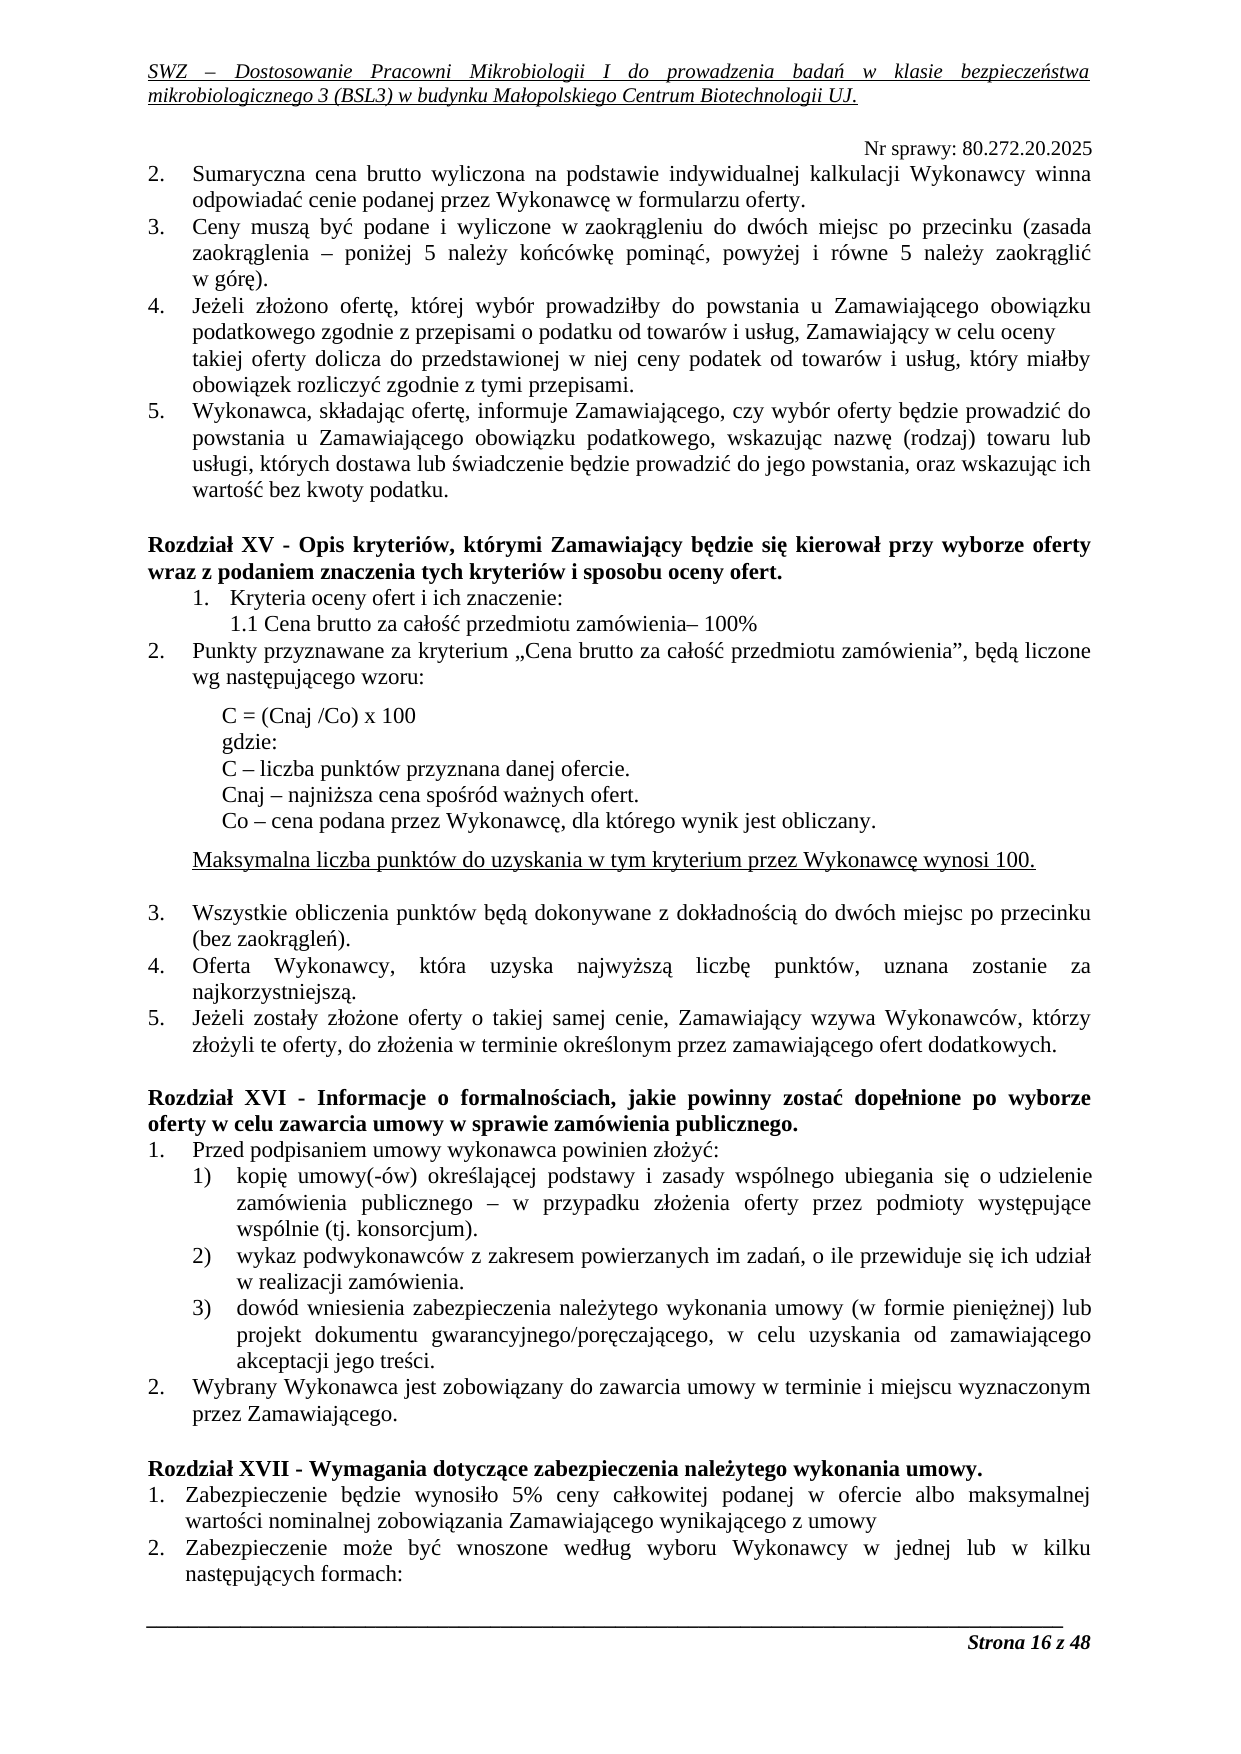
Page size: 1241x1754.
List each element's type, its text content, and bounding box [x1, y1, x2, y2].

text Rozdział XVI - Informacje o formalnościach, jakie powinny zostać dopełnione po wyborze oferty w celu zawarcia umowy w sprawie zamówienia publicznego. [148, 1083, 1092, 1136]
list Sumaryczna cena brutto wyliczona na podstawie indywidualnej kalkulacji Wykonawcy winna odpowiadać cenie podanej przez Wykonawcę w formularzu oferty. [148, 160, 1092, 213]
text Co – cena podana przez Wykonawcę, dla którego wynik jest obliczany. [222, 807, 1092, 834]
text C = (Cnaj /Co) x 100 [222, 702, 1092, 728]
list 1.1 Cena brutto za całość przedmiotu zamówienia– 100% [229, 611, 1092, 637]
list Wybrany Wykonawca jest zobowiązany do zawarcia umowy w terminie i miejscu wyznaczonym przez Zamawiającego. [148, 1373, 1092, 1426]
list Wykonawca, składając ofertę, informuje Zamawiającego, czy wybór oferty będzie prowadzić do powstania u Zamawiającego obowiązku podatkowego, wskazując nazwę (rodzaj) towaru lub usługi, których dostawa lub świadczenie będzie prowadzić do jego powstania, oraz wskazując ich wartość bez kwoty podatku. [148, 397, 1092, 503]
list Kryteria oceny ofert i ich znaczenie: [192, 584, 1092, 611]
list Ceny muszą być podane i wyliczone w zaokrągleniu do dwóch miejsc po przecinku (zasada zaokrąglenia – poniżej 5 należy końcówkę pominąć, powyżej i równe 5 należy zaokrąglić w górę). [148, 213, 1092, 292]
list Przed podpisaniem umowy wykonawca powinien złożyć: [148, 1136, 1092, 1163]
list Oferta Wykonawcy, która uzyska najwyższą liczbę punktów, uznana zostanie za najkorzystniejszą. [148, 952, 1092, 1004]
list Zabezpieczenie może być wnoszone według wyboru Wykonawcy w jednej lub w kilku następujących formach: [148, 1534, 1092, 1587]
text Rozdział XVII - Wymagania dotyczące zabezpieczenia należytego wykonania umowy. [148, 1455, 1092, 1481]
list dowód wniesienia zabezpieczenia należytego wykonania umowy (w formie pieniężnej) lub projekt dokumentu gwarancyjnego/poręczającego, w celu uzyskania od zamawiającego akceptacji jego treści. [192, 1294, 1092, 1373]
text Rozdział XV - Opis kryteriów, którymi Zamawiający będzie się kierował przy wyborze oferty wraz z podaniem znaczenia tych kryteriów i sposobu oceny ofert. [148, 531, 1092, 584]
list Jeżeli zostały złożone oferty o takiej samej cenie, Zamawiający wzywa Wykonawców, którzy złożyli te oferty, do złożenia w terminie określonym przez zamawiającego ofert dodatkowych. [148, 1004, 1092, 1057]
list kopię umowy(-ów) określającej podstawy i zasady wspólnego ubiegania się o udzielenie zamówienia publicznego – w przypadku złożenia oferty przez podmioty występujące wspólnie (tj. konsorcjum). [192, 1163, 1092, 1242]
text takiej oferty dolicza do przedstawionej w niej ceny podatek od towarów i usług, który miałby obowiązek rozliczyć zgodnie z tymi przepisami. [192, 344, 1092, 397]
list Punkty przyznawane za kryterium „Cena brutto za całość przedmiotu zamówienia”, będą liczone wg następującego wzoru: [148, 637, 1092, 689]
list Wszystkie obliczenia punktów będą dokonywane z dokładnością do dwóch miejsc po przecinku (bez zaokrągleń). [148, 899, 1092, 952]
text Maksymalna liczba punktów do uzyskania w tym kryterium przez Wykonawcę wynosi 100. [192, 846, 1092, 873]
list wykaz podwykonawców z zakresem powierzanych im zadań, o ile przewiduje się ich udział w realizacji zamówienia. [192, 1242, 1092, 1294]
list Zabezpieczenie będzie wynosiło 5% ceny całkowitej podanej w ofercie albo maksymalnej wartości nominalnej zobowiązania Zamawiającego wynikającego z umowy [148, 1481, 1092, 1534]
text Cnaj – najniższa cena spośród ważnych ofert. [222, 781, 1092, 807]
text gdzie: [222, 728, 1092, 755]
text C – liczba punktów przyznana danej ofercie. [222, 755, 1092, 781]
list Jeżeli złożono ofertę, której wybór prowadziłby do powstania u Zamawiającego obowiązku podatkowego zgodnie z przepisami o podatku od towarów i usług, Zamawiający w celu oceny [148, 292, 1092, 344]
